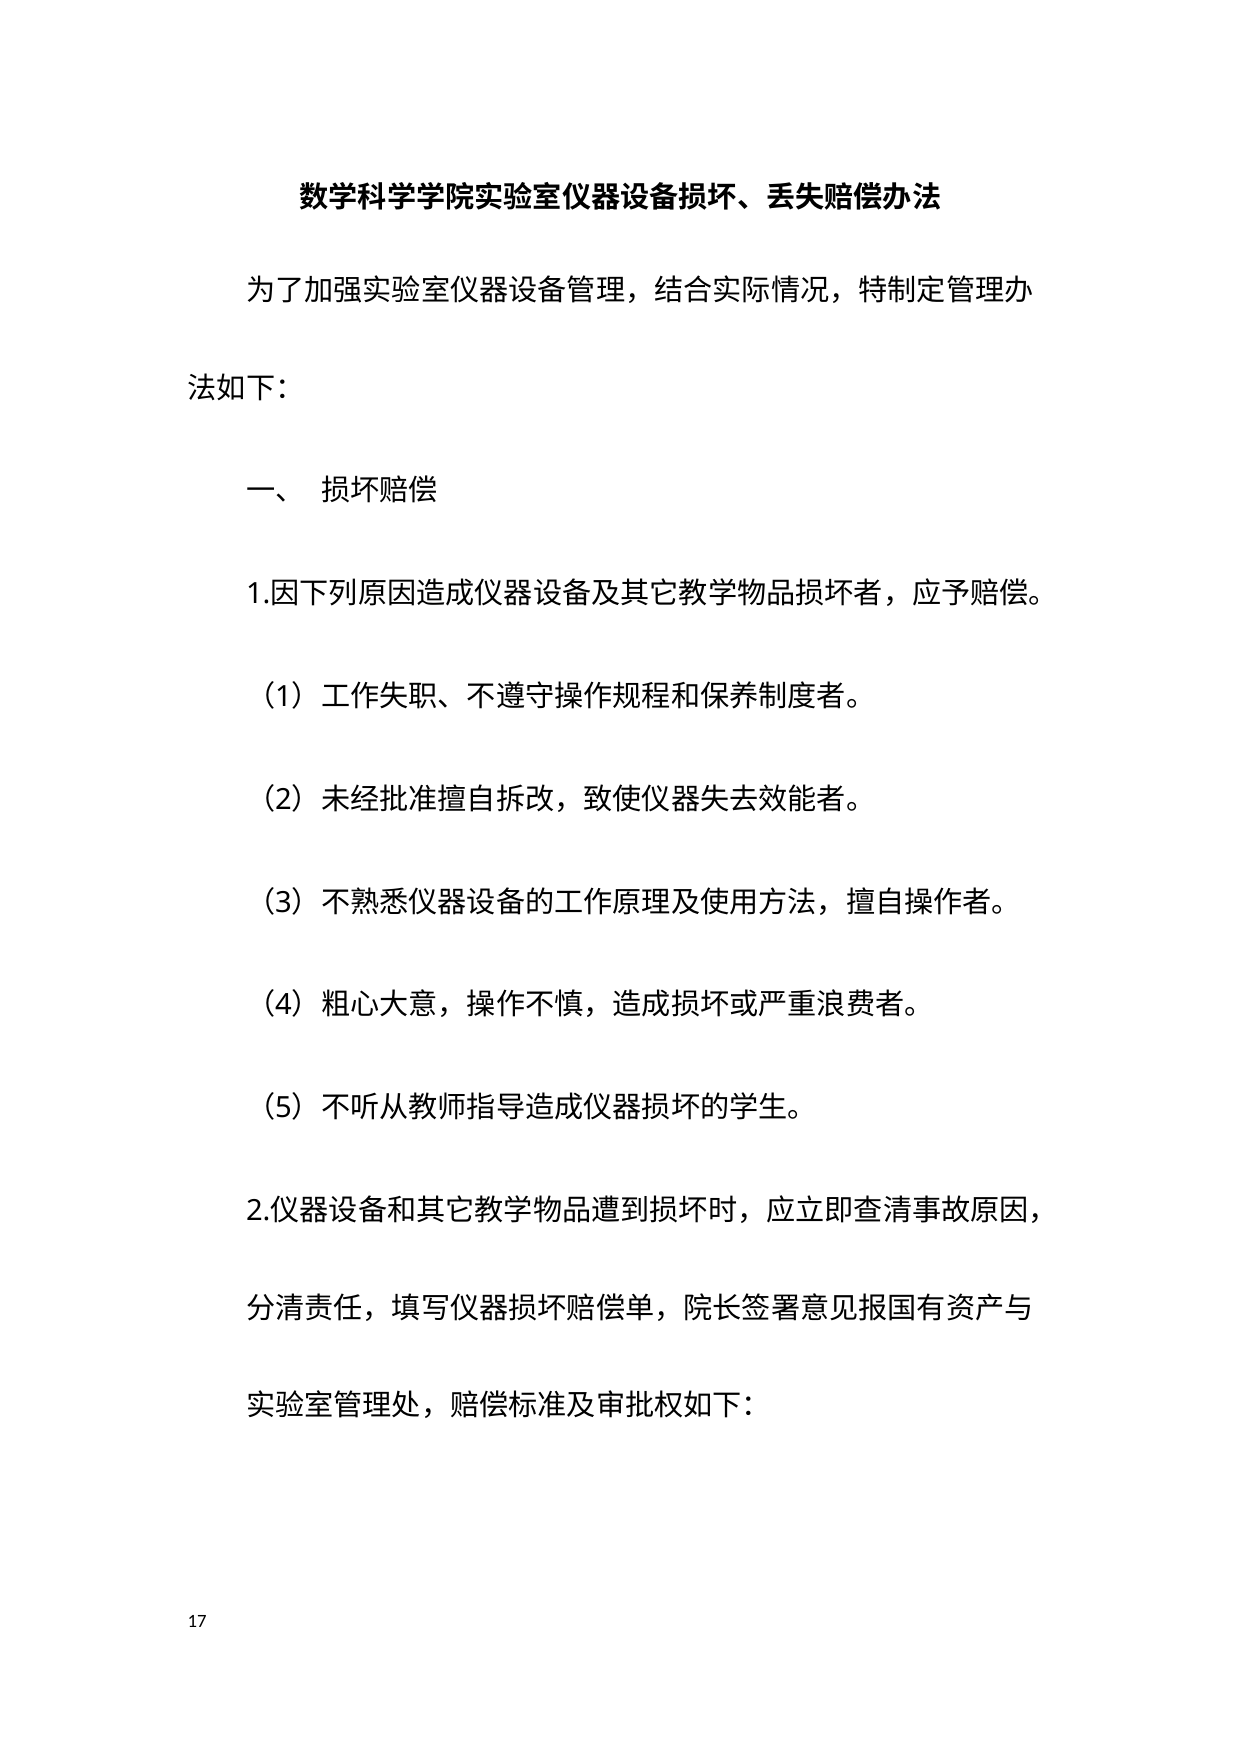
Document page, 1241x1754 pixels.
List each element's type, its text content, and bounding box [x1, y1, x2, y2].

list 不听从教师指导造成仪器损坏的学生。 [187, 1072, 1053, 1137]
text 2.仪器设备和其它教学物品遭到损坏时，应立即查清事故原因，分清责任，填写仪器损坏赔偿单，院长签署意见报国有资产与实验室管理处，赔偿标准及审批权如下： [246, 1175, 1053, 1435]
text 为了加强实验室仪器设备管理，结合实际情况，特制定管理办法如下： [187, 255, 1053, 418]
list 不熟悉仪器设备的工作原理及使用方法，擅自操作者。 [187, 867, 1053, 932]
text 1.因下列原因造成仪器设备及其它教学物品损坏者，应予赔偿。 [246, 558, 1053, 623]
list 损坏赔偿 [246, 456, 1053, 521]
list 未经批准擅自拆改，致使仪器失去效能者。 [187, 764, 1053, 829]
text 数学科学学院实验室仪器设备损坏、丢失赔偿办法 [187, 162, 1053, 227]
list 工作失职、不遵守操作规程和保养制度者。 [187, 661, 1053, 726]
list 粗心大意，操作不慎，造成损坏或严重浪费者。 [187, 970, 1053, 1035]
